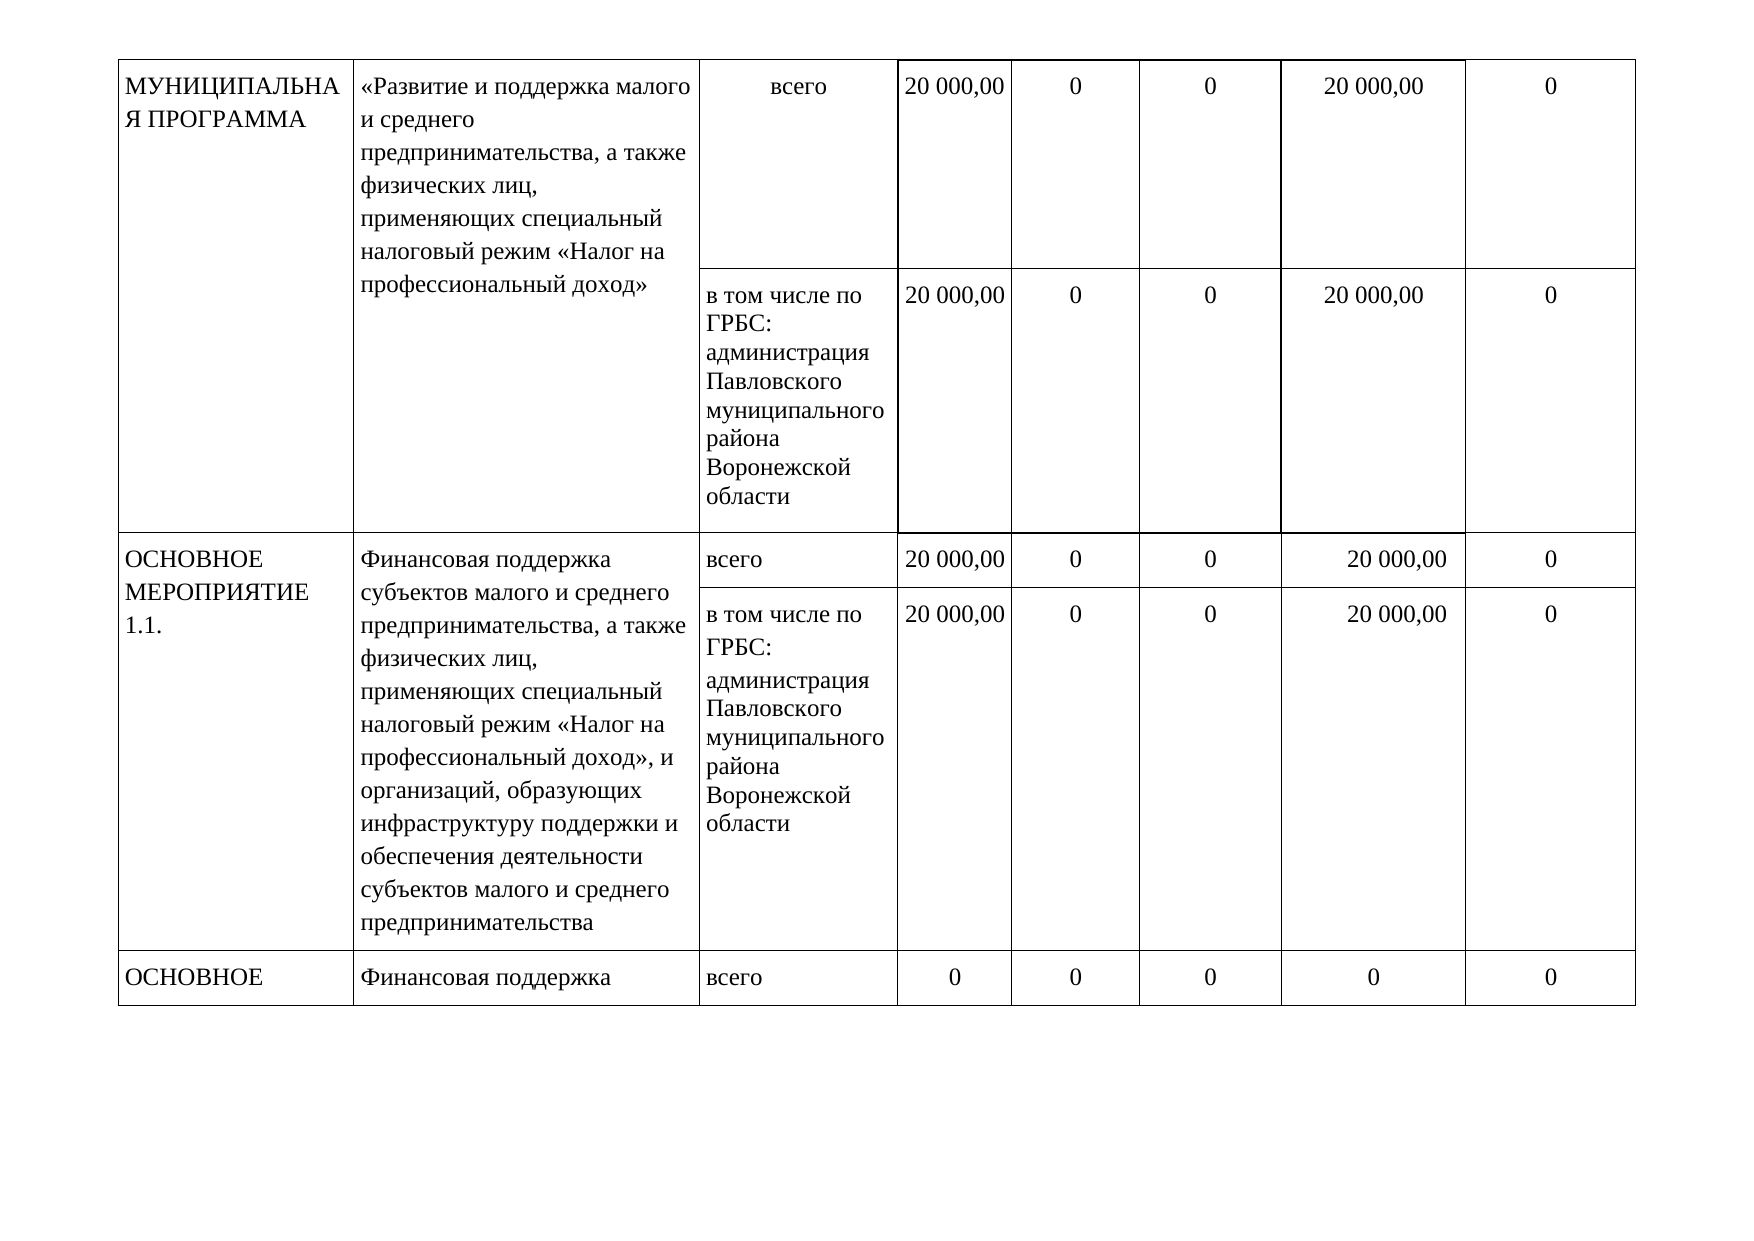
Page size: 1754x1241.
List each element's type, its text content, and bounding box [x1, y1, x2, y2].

table_cell в том числе по ГРБС: администрация Павловского муниципального района Воронежской области [700, 588, 897, 950]
table_cell 0 [1466, 269, 1635, 532]
table_cell 0 [1012, 588, 1139, 950]
table_cell 20 000,00 [899, 269, 1011, 532]
table_cell 20 000,00 [1282, 588, 1465, 950]
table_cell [119, 951, 353, 1005]
table_cell 0 [1012, 61, 1139, 267]
table_cell всего [700, 951, 897, 1005]
table_cell 0 [1466, 588, 1635, 950]
table_cell в том числе по ГРБС: администрация Павловского муниципального района Воронежской области [700, 269, 897, 532]
table_cell 0 [1140, 61, 1280, 267]
table_cell 0 [1282, 951, 1465, 1005]
table_cell 0 [1140, 951, 1281, 1005]
table_cell 20 000,00 [1282, 534, 1465, 587]
table_cell 20 000,00 [898, 534, 1011, 587]
table_cell 0 [1466, 533, 1635, 587]
table_cell 20 000,00 [898, 588, 1011, 950]
table_cell 0 [1012, 534, 1139, 587]
table_cell 0 [1140, 269, 1280, 532]
table_cell всего [700, 533, 897, 587]
table_cell 0 [1466, 951, 1635, 1005]
table_cell 20 000,00 [899, 61, 1011, 267]
table_cell 0 [1012, 951, 1139, 1005]
table_cell 0 [1140, 534, 1281, 587]
table_cell 0 [1012, 269, 1139, 532]
table_cell «Развитие и поддержка малого и среднего предпринимательства, а также физических лиц, применяющих специальный налоговый режим «Налог на профессиональный доход» [354, 60, 699, 532]
table_cell Финансовая поддержка субъектов малого и среднего предпринимательства, а также физических лиц, применяющих специальный налоговый режим «Налог на профессиональный доход», и организаций, образующих инфраструктуру поддержки и обеспечения деятельности субъектов малого и среднего предпринимательства [354, 533, 699, 950]
table_cell 20 000,00 [1282, 61, 1465, 267]
table_cell МУНИЦИПАЛЬНАЯ ПРОГРАММА [119, 60, 353, 532]
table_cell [354, 951, 699, 1005]
table_cell всего [700, 60, 897, 267]
table_cell 0 [1466, 60, 1635, 267]
table_cell 0 [898, 951, 1011, 1005]
table_cell 0 [1140, 588, 1281, 950]
table_cell ОСНОВНОЕ МЕРОПРИЯТИЕ 1.1. [119, 533, 353, 950]
table_cell 20 000,00 [1282, 269, 1465, 532]
